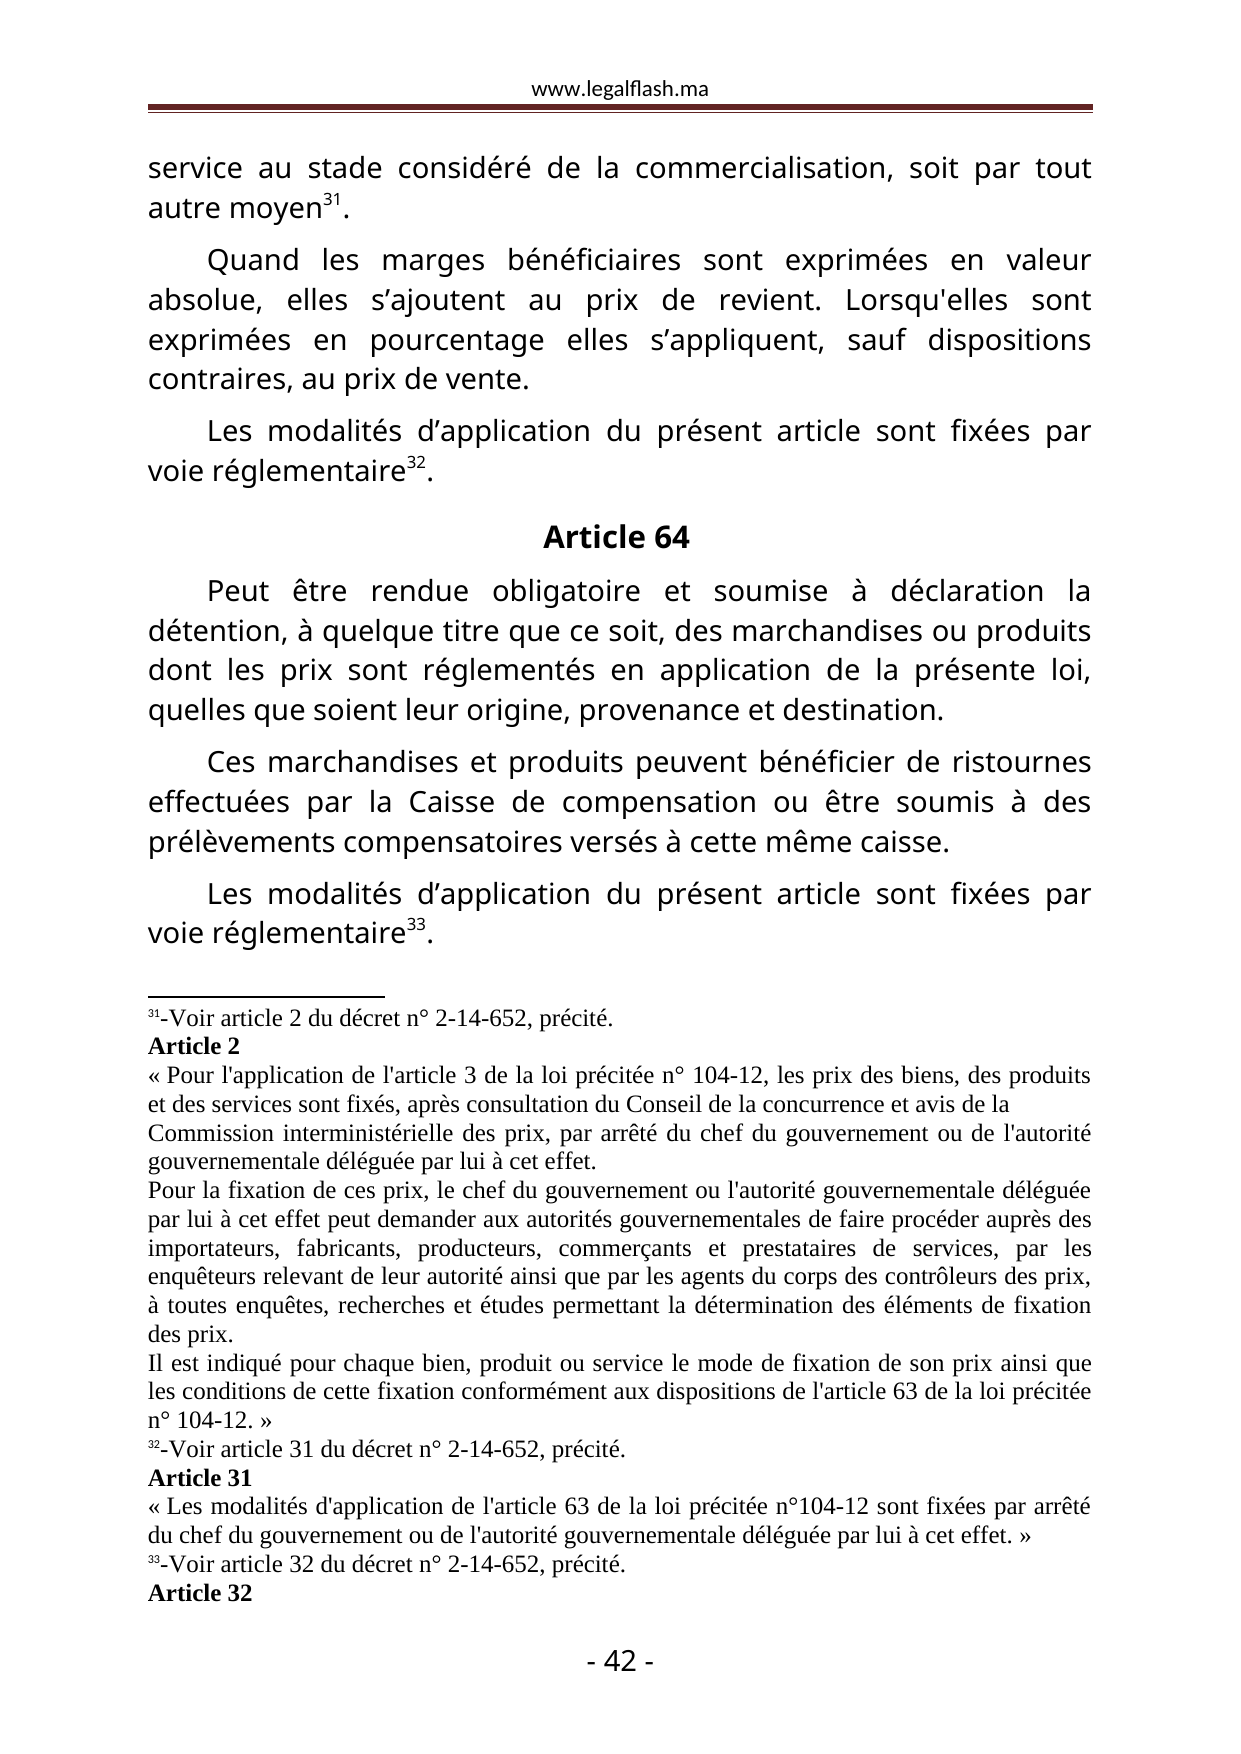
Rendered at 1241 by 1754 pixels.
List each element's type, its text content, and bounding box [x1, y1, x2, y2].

text Les modalités d’application du présent article sont fixées par voie réglementaire. [148, 873, 1093, 952]
text Ces marchandises et produits peuvent bénéficier de ristournes effectuées par la Caisse de compensation ou être soumis à des prélèvements compensatoires versés à cette même caisse. [148, 741, 1093, 861]
subtitle Article 64 [148, 515, 1093, 558]
text Quand les marges bénéficiaires sont exprimées en valeur absolue, elles s’ajoutent au prix de revient. Lorsqu'elles sont exprimées en pourcentage elles s’appliquent, sauf dispositions contraires, au prix de vente. [148, 239, 1093, 398]
text Peut être rendue obligatoire et soumise à déclaration la détention, à quelque titre que ce soit, des marchandises ou produits dont les prix sont réglementés en application de la présente loi, quelles que soient leur origine, provenance et destination. [148, 570, 1093, 729]
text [148, 148, 1093, 227]
text Les modalités d’application du présent article sont fixées par voie réglementaire. [148, 411, 1093, 490]
